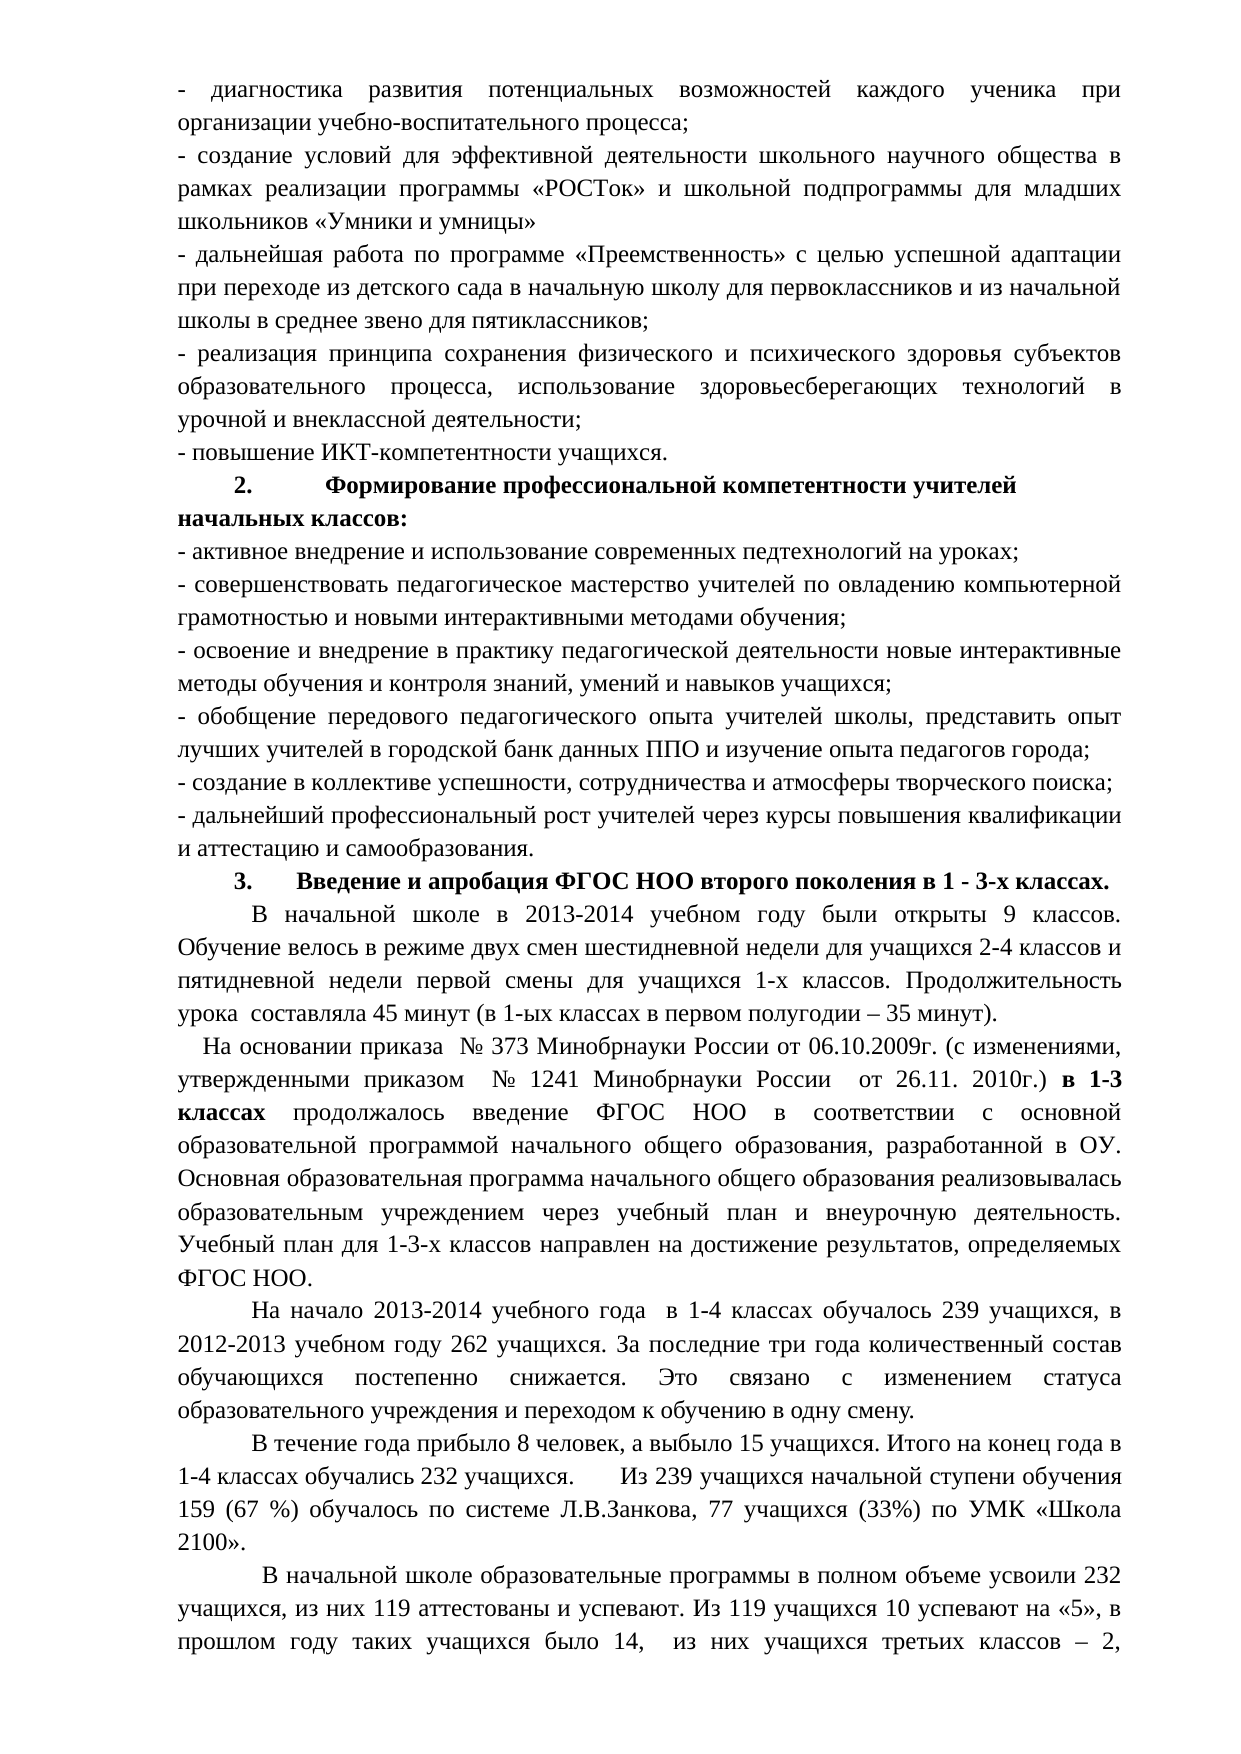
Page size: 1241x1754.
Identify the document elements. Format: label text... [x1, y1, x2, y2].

text В начальной школе в 2013-2014 учебном году были открыты 9 классов. Обучение велось в режиме двух смен шестидневной недели для учащихся 2-4 классов и пятидневной недели первой смены для учащихся 1-х классов. Продолжительность урока составляла 45 минут (в 1-ых классах в первом полугодии – 35 минут). [177, 899, 1122, 1027]
text - дальнейшая работа по программе «Преемственность» с целью успешной адаптации при переходе из детского сада в начальную школу для первоклассников и из начальной школы в среднее звено для пятиклассников; [177, 239, 1122, 334]
text - диагностика развития потенциальных возможностей каждого ученика при организации учебно-воспитательного процесса; [177, 74, 1122, 136]
text На основании приказа № 373 Минобрнауки России от 06.10.2009г. (с изменениями, утвержденными приказом № 1241 Минобрнауки России от 26.11. 2010г.) в 1-3 классах продолжалось введение ФГОС НОО в соответствии с основной образовательной программой начального общего образования, разработанной в ОУ. Основная образовательная программа начального общего образования реализовывалась образовательным учреждением через учебный план и внеурочную деятельность. Учебный план для 1-3-х классов направлен на достижение результатов, определяемых ФГОС НОО. [177, 1031, 1122, 1291]
text - создание в коллективе успешности, сотрудничества и атмосферы творческого поиска; [177, 767, 1122, 796]
text - совершенствовать педагогическое мастерство учителей по овладению компьютерной грамотностью и новыми интерактивными методами обучения; [177, 569, 1122, 631]
text На начало 2013-2014 учебного года в 1-4 классах обучалось 239 учащихся, в 2012-2013 учебном году 262 учащихся. За последние три года количественный состав обучающихся постепенно снижается. Это связано с изменением статуса образовательного учреждения и переходом к обучению в одну смену. [177, 1296, 1122, 1423]
text - освоение и внедрение в практику педагогической деятельности новые интерактивные методы обучения и контроля знаний, умений и навыков учащихся; [177, 635, 1122, 697]
text - дальнейший профессиональный рост учителей через курсы повышения квалификации и аттестацию и самообразования. [177, 800, 1122, 862]
text - обобщение передового педагогического опыта учителей школы, представить опыт лучших учителей в городской банк данных ППО и изучение опыта педагогов города; [177, 701, 1122, 763]
text - создание условий для эффективной деятельности школьного научного общества в рамках реализации программы «РОСТок» и школьной подпрограммы для младших школьников «Умники и умницы» [177, 140, 1122, 235]
text 3. Введение и апробация ФГОС НОО второго поколения в 1 - 3-х классах. [177, 866, 1122, 895]
text В течение года прибыло 8 человек, а выбыло 15 учащихся. Итого на конец года в 1-4 классах обучались 232 учащихся. Из 239 учащихся начальной ступени обучения 159 (67 %) обучалось по системе Л.В.Занкова, 77 учащихся (33%) по УМК «Школа 2100». [177, 1428, 1122, 1556]
text - активное внедрение и использование современных педтехнологий на уроках; [177, 536, 1122, 565]
text - реализация принципа сохранения физического и психического здоровья субъектов образовательного процесса, использование здоровьесберегающих технологий в урочной и внеклассной деятельности; [177, 338, 1122, 433]
list Формирование профессиональной компетентности учителей начальных классов: [177, 470, 1122, 532]
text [177, 1560, 1122, 1654]
text - повышение ИКТ-компетентности учащихся. [177, 437, 1122, 466]
